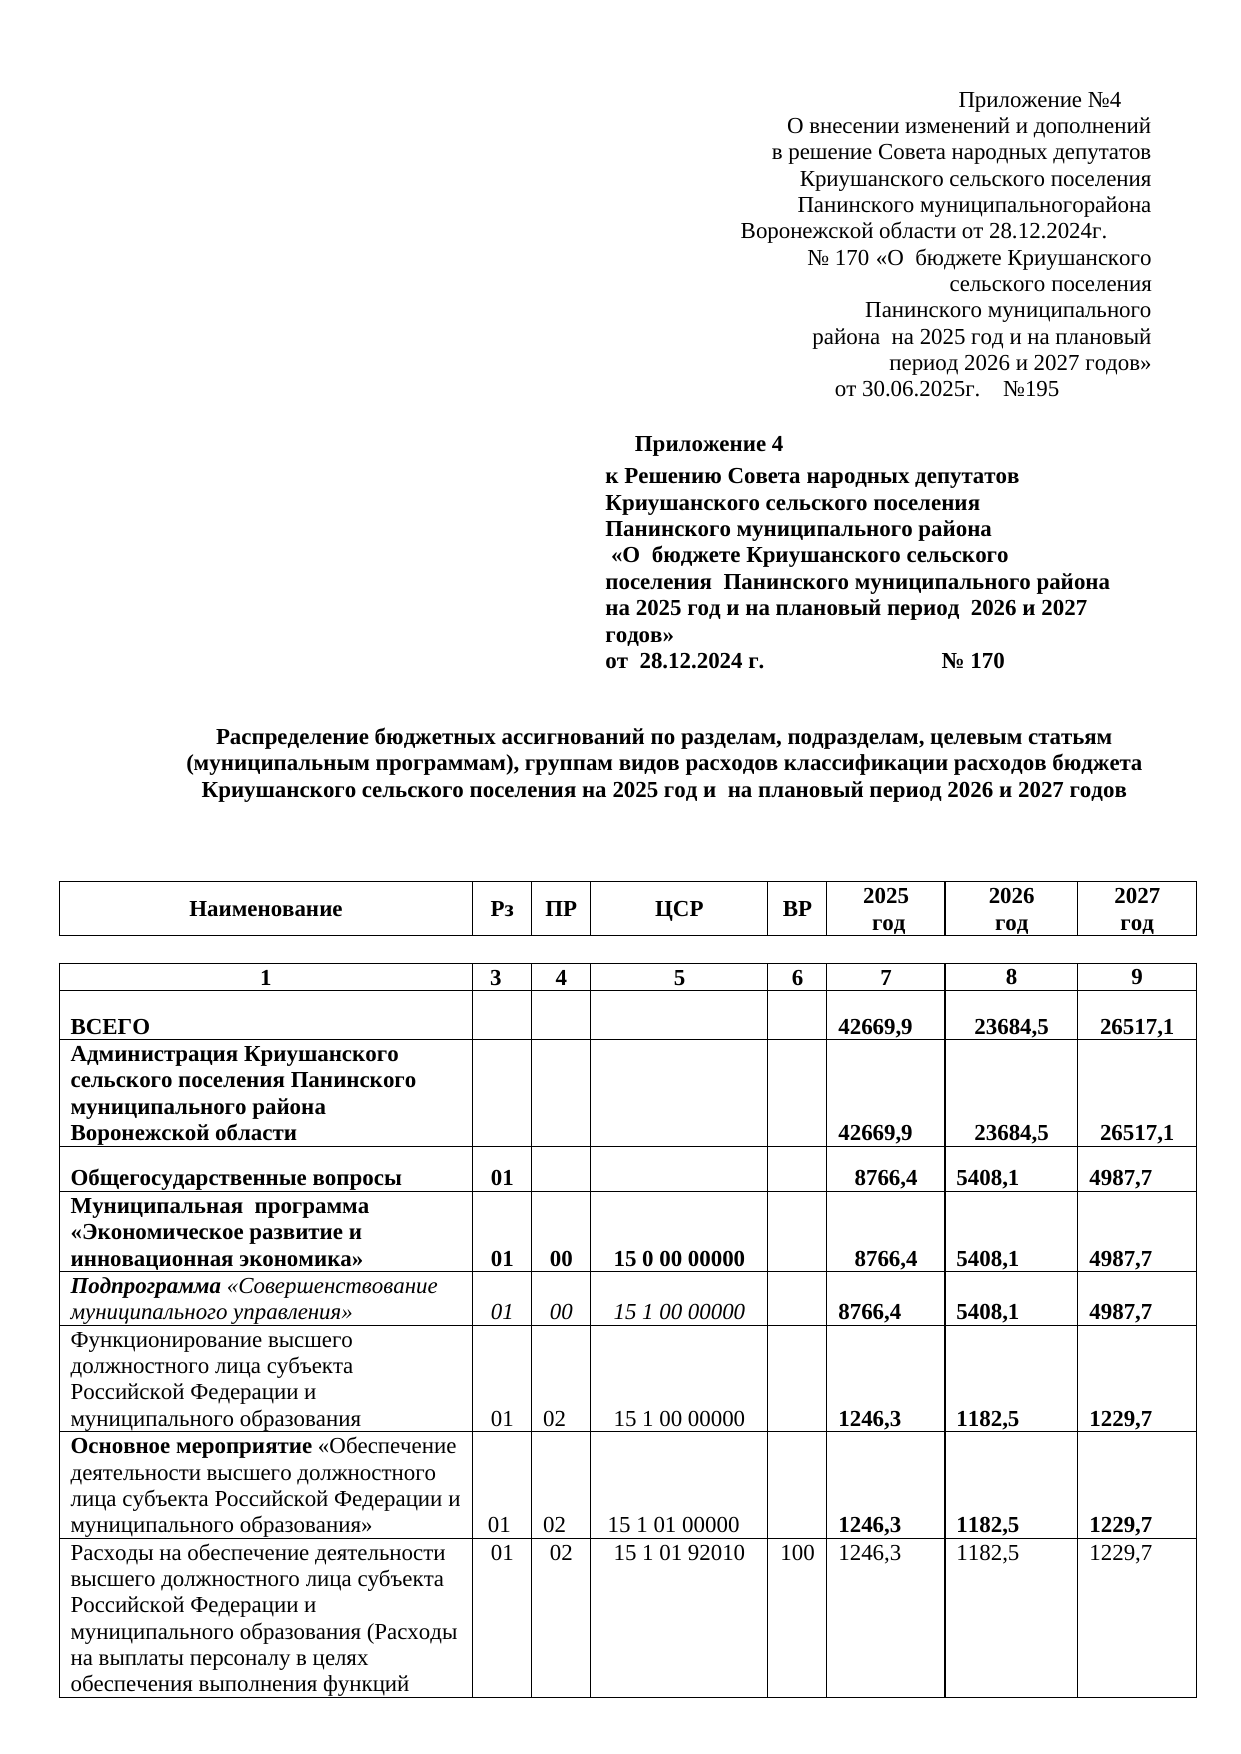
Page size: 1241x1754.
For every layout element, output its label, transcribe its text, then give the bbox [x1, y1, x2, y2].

table_cell 15 0 00 00000 [591, 1192, 767, 1271]
table_cell ВСЕГО [60, 991, 472, 1039]
table_header ПР [532, 882, 590, 935]
text от 30.06.2025г. №195 [177, 376, 1152, 402]
table_cell 5408,1 [946, 1192, 1077, 1271]
table_cell [768, 1272, 826, 1325]
table_header Рз [473, 882, 531, 935]
table_header 2025 год [827, 882, 944, 935]
text Приложение 4 [177, 430, 1152, 456]
table_header к Решению Совета народных депутатов Криушанского сельского поселения Панинского муниципального района [594, 463, 1133, 542]
table_cell 1229,7 [1078, 1539, 1196, 1697]
table_cell 15 1 00 00000 [591, 1272, 767, 1325]
table_header 2027 год [1078, 882, 1196, 935]
table_cell [532, 991, 590, 1039]
table_header 7 [827, 964, 944, 990]
table_cell 15 1 01 92010 [591, 1539, 767, 1697]
table_cell 4987,7 [1078, 1192, 1196, 1271]
table_cell 8766,4 [827, 1147, 944, 1191]
table_cell 02 [532, 1326, 590, 1431]
table_cell 00 [532, 1192, 590, 1271]
table_cell 4987,7 [1078, 1147, 1196, 1191]
table_header 4 [532, 964, 590, 990]
table_cell [768, 1040, 826, 1146]
table_cell 5408,1 [946, 1272, 1077, 1325]
table_header 2026 год [946, 882, 1077, 935]
table_cell [591, 1147, 767, 1191]
table_cell 02 [532, 1432, 590, 1538]
table_cell [768, 1192, 826, 1271]
text период 2026 и 2027 годов» [177, 349, 1152, 376]
table_cell [473, 991, 531, 1039]
table_cell 26517,1 [1078, 991, 1196, 1039]
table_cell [60, 1539, 472, 1697]
table_cell 15 1 01 00000 [591, 1432, 767, 1538]
text Панинского муниципального [177, 296, 1152, 323]
table_cell 1182,5 [946, 1539, 1077, 1697]
table_header Наименование [60, 882, 472, 935]
table_header 9 [1078, 964, 1196, 990]
text района на 2025 год и на плановый [177, 323, 1152, 349]
table_cell 26517,1 [1078, 1040, 1196, 1146]
table_cell «О бюджете Криушанского сельского поселения Панинского муниципального района на 2025 год и на плановый период 2026 и 2027 годов» от 28.12.2024 г. № 170 [594, 542, 1133, 673]
table_cell [768, 1432, 826, 1538]
table_header 8 [946, 964, 1077, 990]
table_cell Функционирование высшего должностного лица субъекта Российской Федерации и муниципального образования [60, 1326, 472, 1431]
table_cell 01 [473, 1147, 531, 1191]
table_cell 1246,3 [827, 1432, 944, 1538]
text № 170 «О бюджете Криушанского сельского поселения [177, 244, 1152, 296]
table_cell 4987,7 [1078, 1272, 1196, 1325]
table_cell 01 [473, 1192, 531, 1271]
table_cell 8766,4 [827, 1272, 944, 1325]
table_cell [768, 991, 826, 1039]
table_cell 01 [473, 1432, 531, 1538]
table_cell [591, 991, 767, 1039]
table_cell Администрация Криушанского сельского поселения Панинского муниципального района Воронежской области [60, 1040, 472, 1146]
table_cell 1246,3 [827, 1539, 944, 1697]
table_cell 42669,9 [827, 991, 944, 1039]
table_cell Муниципальная программа «Экономическое развитие и инновационная экономика» [60, 1192, 472, 1271]
text Распределение бюджетных ассигнований по разделам, подразделам, целевым статьям (муниципальным программам), группам видов расходов классификации расходов бюджета Криушанского сельского поселения на 2025 год и на плановый период 2026 и 2027 годов [177, 723, 1152, 802]
text Приложение №4 [177, 86, 1152, 112]
text Панинского муниципальногорайона [177, 191, 1152, 217]
table_cell 23684,5 [946, 1040, 1077, 1146]
table_cell 100 [768, 1539, 826, 1697]
table_cell 01 [473, 1272, 531, 1325]
text в решение Совета народных депутатов [177, 138, 1152, 165]
text Криушанского сельского поселения [177, 165, 1152, 191]
table_cell 5408,1 [946, 1147, 1077, 1191]
table_cell 8766,4 [827, 1192, 944, 1271]
table_cell Основное мероприятие «Обеспечение деятельности высшего должностного лица субъекта Российской Федерации и муниципального образования» [60, 1432, 472, 1538]
table_header 1 [60, 964, 472, 990]
text О внесении изменений и дополнений [177, 112, 1152, 138]
table_cell [768, 1326, 826, 1431]
table_header ЦСР [591, 882, 767, 935]
table_header 6 [768, 964, 826, 990]
table_cell 23684,5 [946, 991, 1077, 1039]
table_cell Общегосударственные вопросы [60, 1147, 472, 1191]
table_cell [768, 1147, 826, 1191]
table_cell [532, 1040, 590, 1146]
table_cell 02 [532, 1539, 590, 1697]
table_cell 01 [473, 1539, 531, 1697]
table_cell 1246,3 [827, 1326, 944, 1431]
text Воронежской области от 28.12.2024г. [177, 217, 1152, 244]
table_cell 00 [532, 1272, 590, 1325]
table_header 5 [591, 964, 767, 990]
table_cell 42669,9 [827, 1040, 944, 1146]
table_cell 1229,7 [1078, 1326, 1196, 1431]
table_cell [591, 1040, 767, 1146]
table_cell [473, 1040, 531, 1146]
table_cell Подпрограмма «Совершенствование муниципального управления» [60, 1272, 472, 1325]
table_header 3 [473, 964, 531, 990]
table_cell 1229,7 [1078, 1432, 1196, 1538]
table_header ВР [768, 882, 826, 935]
table_cell 1182,5 [946, 1432, 1077, 1538]
table_cell 1182,5 [946, 1326, 1077, 1431]
table_cell 15 1 00 00000 [591, 1326, 767, 1431]
table_cell [532, 1147, 590, 1191]
table_cell 01 [473, 1326, 531, 1431]
